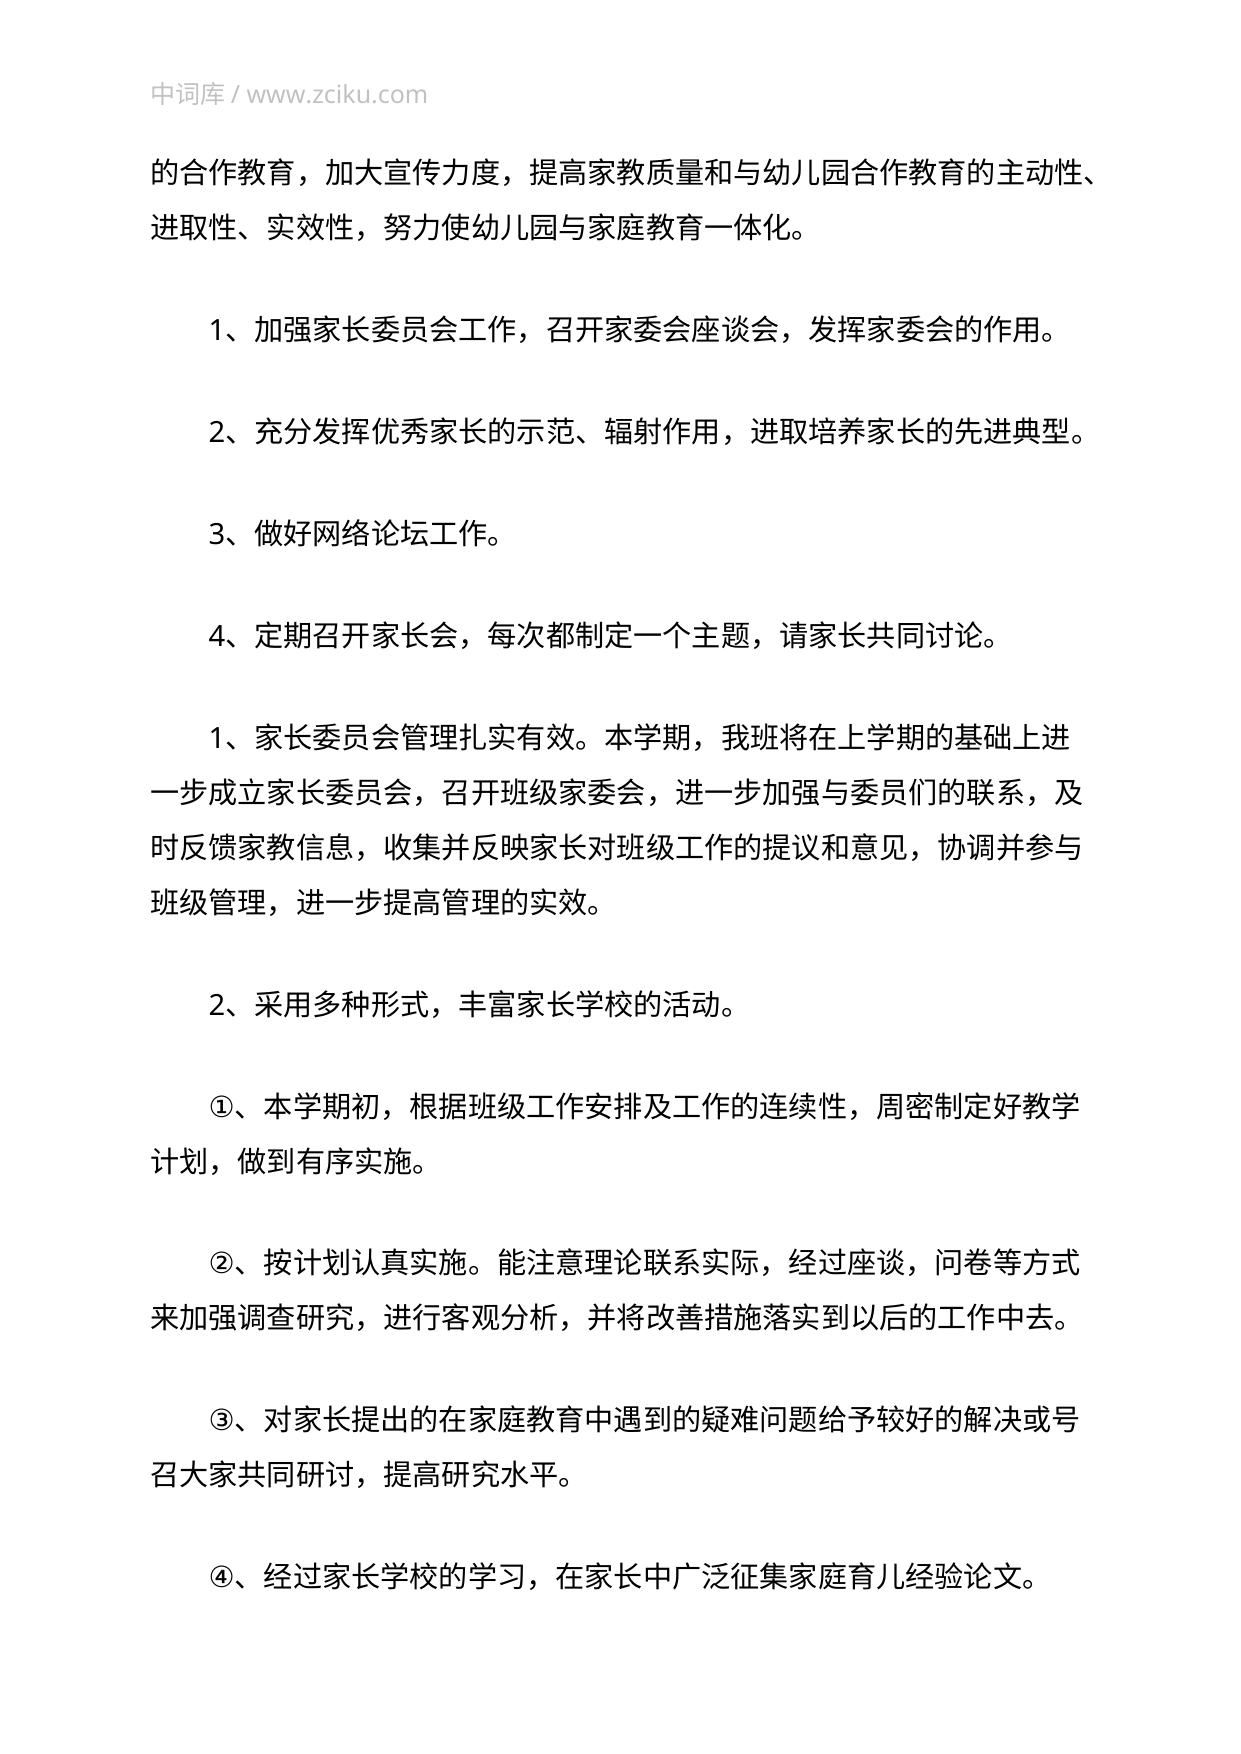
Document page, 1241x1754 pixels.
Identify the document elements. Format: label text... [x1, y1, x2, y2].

text 1、加强家长委员会工作，召开家委会座谈会，发挥家委会的作用。 [150, 307, 1090, 349]
text 2、采用多种形式，丰富家长学校的活动。 [150, 981, 1090, 1023]
text ④、经过家长学校的学习，在家长中广泛征集家庭育儿经验论文。 [150, 1553, 1090, 1596]
text ①、本学期初，根据班级工作安排及工作的连续性，周密制定好教学计划，做到有序实施。 [150, 1083, 1090, 1180]
text 3、做好网络论坛工作。 [150, 511, 1090, 553]
text 1、家长委员会管理扎实有效。本学期，我班将在上学期的基础上进一步成立家长委员会，召开班级家委会，进一步加强与委员们的联系，及时反馈家教信息，收集并反映家长对班级工作的提议和意见，协调并参与班级管理，进一步提高管理的实效。 [150, 714, 1090, 922]
text 2、充分发挥优秀家长的示范、辐射作用，进取培养家长的先进典型。 [150, 409, 1090, 451]
text ②、按计划认真实施。能注意理论联系实际，经过座谈，问卷等方式来加强调查研究，进行客观分析，并将改善措施落实到以后的工作中去。 [150, 1240, 1090, 1337]
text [150, 150, 1090, 247]
text 4、定期召开家长会，每次都制定一个主题，请家长共同讨论。 [150, 613, 1090, 655]
text ③、对家长提出的在家庭教育中遇到的疑难问题给予较好的解决或号召大家共同研讨，提高研究水平。 [150, 1397, 1090, 1494]
